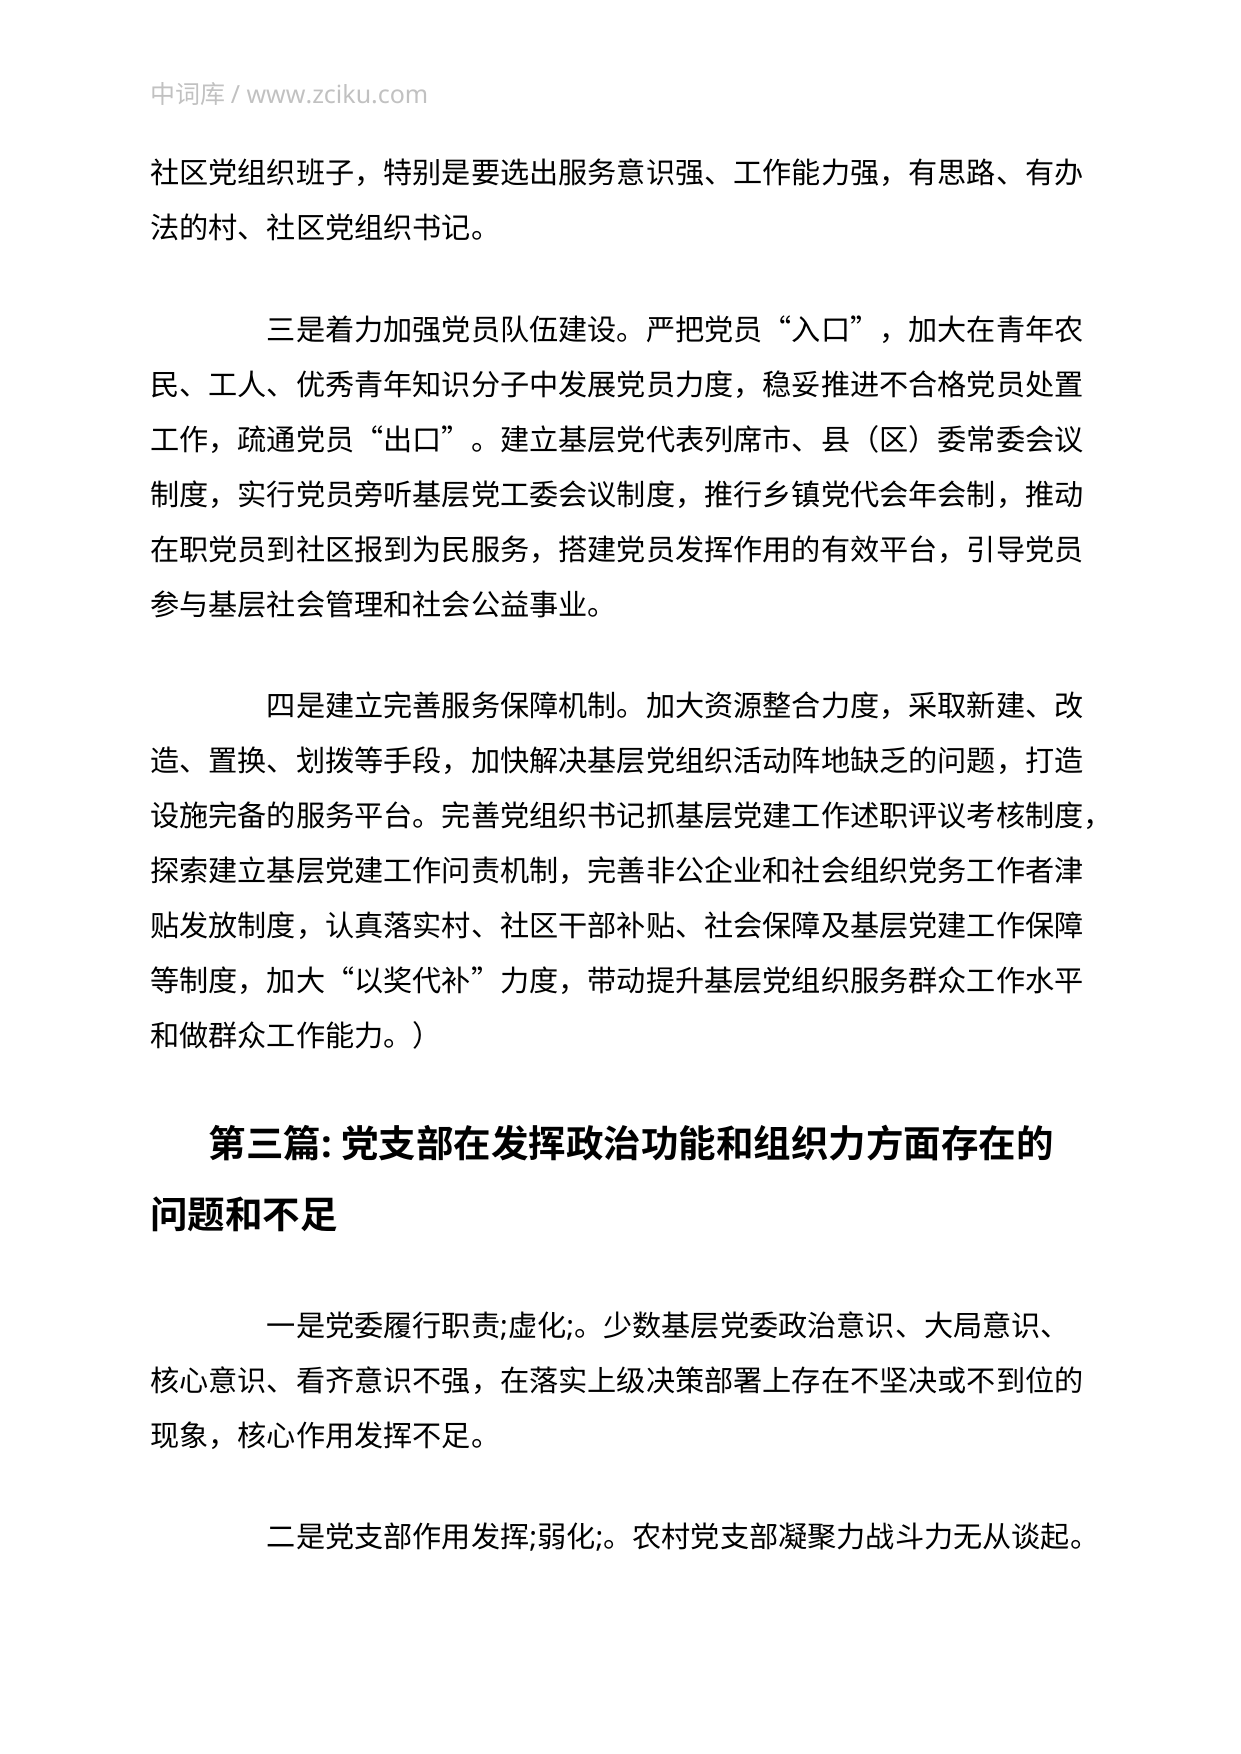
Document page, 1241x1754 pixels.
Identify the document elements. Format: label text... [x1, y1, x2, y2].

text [150, 1514, 1090, 1556]
text 一是党委履行职责;虚化;。少数基层党委政治意识、大局意识、核心意识、看齐意识不强，在落实上级决策部署上存在不坚决或不到位的现象，核心作用发挥不足。 [150, 1302, 1090, 1454]
text 四是建立完善服务保障机制。加大资源整合力度，采取新建、改造、置换、划拨等手段，加快解决基层党组织活动阵地缺乏的问题，打造设施完备的服务平台。完善党组织书记抓基层党建工作述职评议考核制度，探索建立基层党建工作问责机制，完善非公企业和社会组织党务工作者津贴发放制度，认真落实村、社区干部补贴、社会保障及基层党建工作保障等制度，加大“以奖代补”力度，带动提升基层党组织服务群众工作水平和做群众工作能力。） [150, 683, 1090, 1054]
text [150, 150, 1090, 247]
text 第三篇: 党支部在发挥政治功能和组织力方面存在的问题和不足 [150, 1114, 1090, 1239]
text 三是着力加强党员队伍建设。严把党员“入口”，加大在青年农民、工人、优秀青年知识分子中发展党员力度，稳妥推进不合格党员处置工作，疏通党员“出口”。建立基层党代表列席市、县（区）委常委会议制度，实行党员旁听基层党工委会议制度，推行乡镇党代会年会制，推动在职党员到社区报到为民服务，搭建党员发挥作用的有效平台，引导党员参与基层社会管理和社会公益事业。 [150, 307, 1090, 623]
